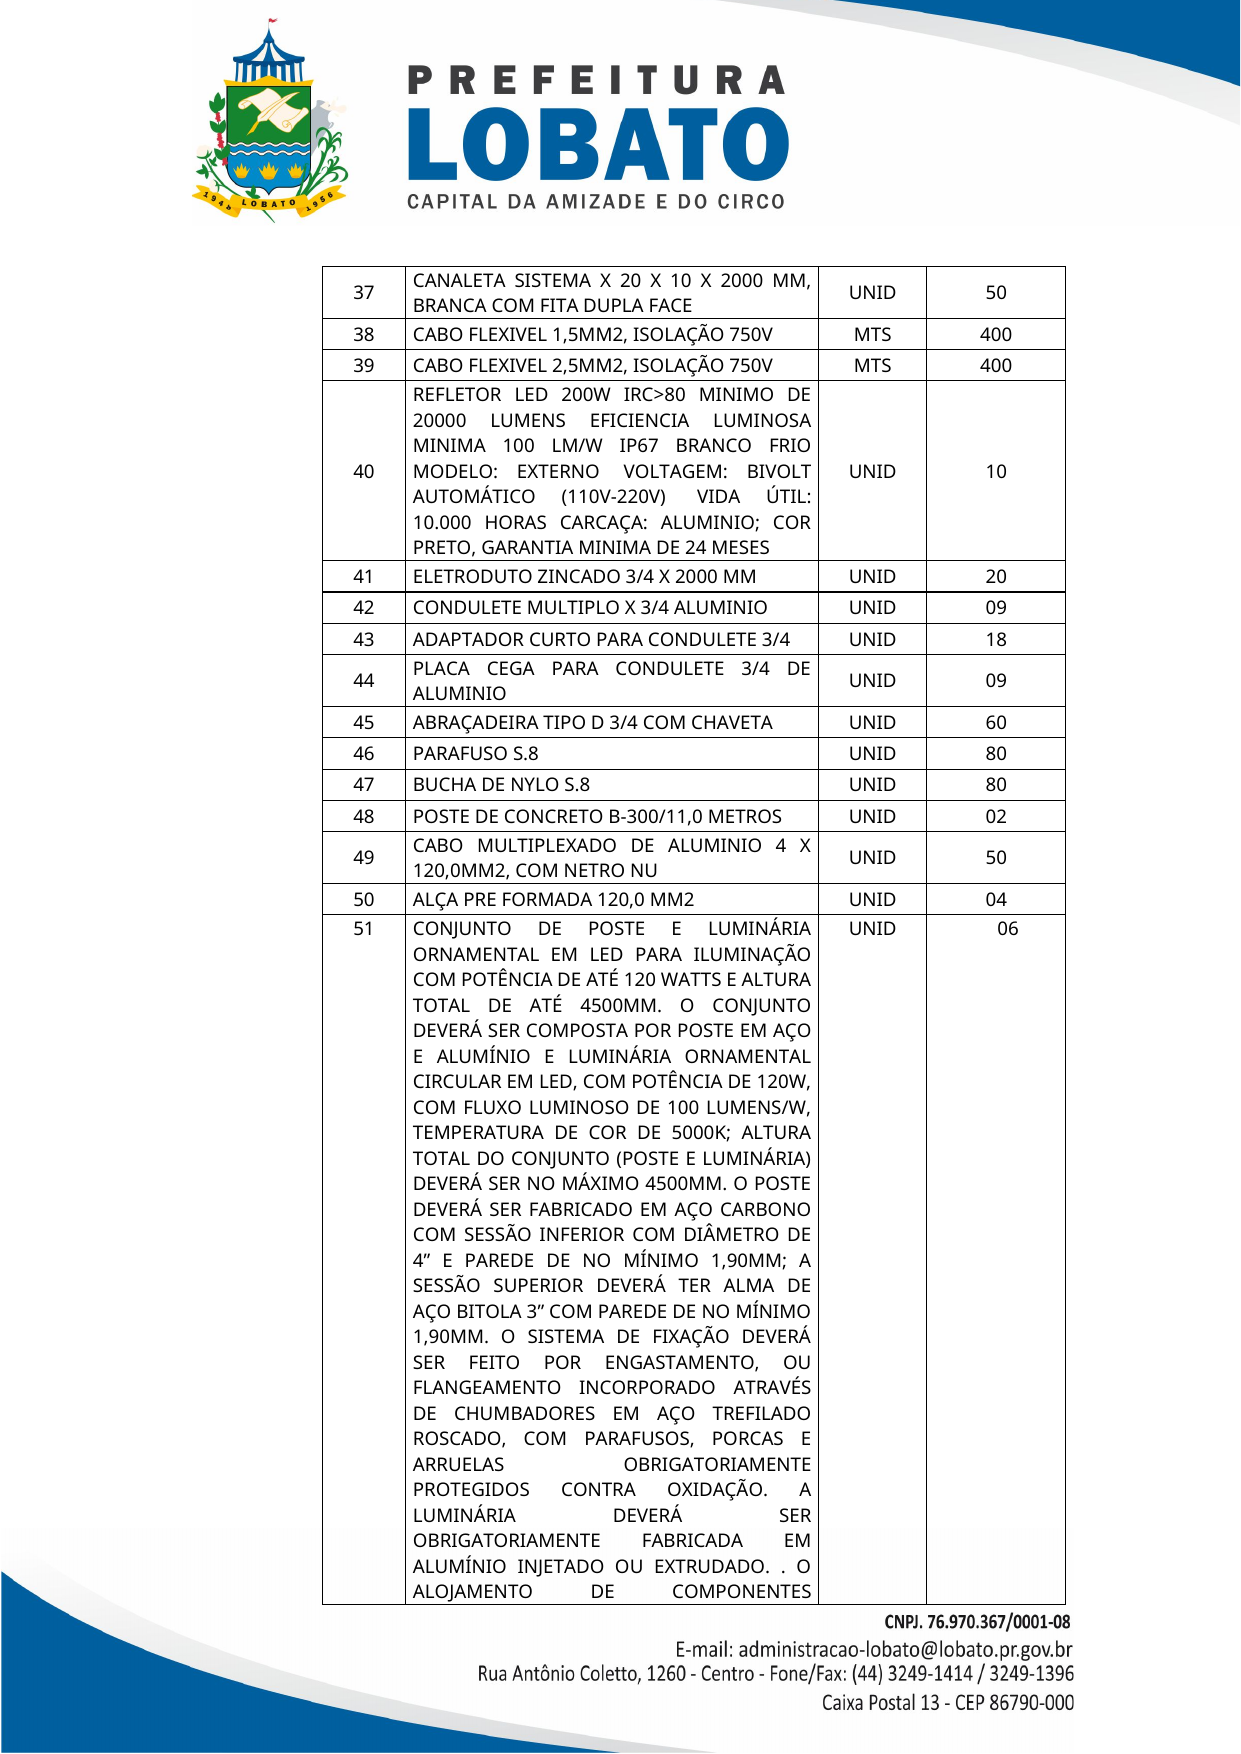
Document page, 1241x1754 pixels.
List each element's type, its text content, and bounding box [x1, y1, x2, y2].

table_cell 09 [927, 593, 1065, 623]
table_cell UNID [819, 624, 926, 654]
table_cell MTS [819, 350, 926, 380]
table_cell 42 [323, 593, 405, 623]
table_cell UNID [819, 884, 926, 914]
table_cell UNID [819, 801, 926, 831]
table_cell 37 [323, 267, 405, 318]
table_cell 44 [323, 655, 405, 706]
table_cell BUCHA DE NYLO S.8 [406, 770, 818, 800]
table_cell 45 [323, 707, 405, 737]
table_cell CONDULETE MULTIPLO X 3/4 ALUMINIO [406, 593, 818, 623]
table_cell ALÇA PRE FORMADA 120,0 MM2 [406, 884, 818, 914]
table_cell 38 [323, 319, 405, 349]
table_cell 400 [927, 350, 1065, 380]
table_cell MTS [819, 319, 926, 349]
table_cell 06 [927, 915, 1065, 1604]
table_cell UNID [819, 593, 926, 623]
table_cell UNID [819, 915, 926, 1604]
table_cell UNID [819, 832, 926, 883]
table_cell 20 [927, 561, 1065, 591]
table_cell CABO FLEXIVEL 1,5MM2, ISOLAÇÃO 750V [406, 319, 818, 349]
table_cell UNID [819, 655, 926, 706]
table_cell POSTE DE CONCRETO B-300/11,0 METROS [406, 801, 818, 831]
table_cell CABO FLEXIVEL 2,5MM2, ISOLAÇÃO 750V [406, 350, 818, 380]
table_cell ABRAÇADEIRA TIPO D 3/4 COM CHAVETA [406, 707, 818, 737]
table_cell 39 [323, 350, 405, 380]
table_cell UNID [819, 770, 926, 800]
table_cell 43 [323, 624, 405, 654]
table_cell 47 [323, 770, 405, 800]
table_cell 51 [323, 915, 405, 1604]
table_cell 41 [323, 561, 405, 591]
table_cell 49 [323, 832, 405, 883]
table_cell 80 [927, 738, 1065, 768]
table_cell 50 [927, 832, 1065, 883]
table_cell UNID [819, 381, 926, 560]
table_cell ELETRODUTO ZINCADO 3/4 X 2000 MM [406, 561, 818, 591]
table_cell 48 [323, 801, 405, 831]
table_cell UNID [819, 707, 926, 737]
table_cell 04 [927, 884, 1065, 914]
table_cell 09 [927, 655, 1065, 706]
table_cell UNID [819, 561, 926, 591]
table_cell 80 [927, 770, 1065, 800]
table_cell REFLETOR LED 200W IRC>80 MINIMO DE 20000 LUMENS EFICIENCIA LUMINOSA MINIMA 100 LM/W IP67 BRANCO FRIO MODELO: EXTERNO VOLTAGEM: BIVOLT AUTOMÁTICO (110V-220V) VIDA ÚTIL: 10.000 HORAS CARCAÇA: ALUMINIO; COR PRETO, GARANTIA MINIMA DE 24 MESES [406, 381, 818, 560]
table_cell 400 [927, 319, 1065, 349]
table_cell 50 [323, 884, 405, 914]
table_cell 60 [927, 707, 1065, 737]
table_cell CABO MULTIPLEXADO DE ALUMINIO 4 X 120,0MM2, COM NETRO NU [406, 832, 818, 883]
table_cell 50 [927, 267, 1065, 318]
table_cell PARAFUSO S.8 [406, 738, 818, 768]
picture [1, 1528, 1074, 1753]
picture [191, 0, 1241, 226]
table_cell PLACA CEGA PARA CONDULETE 3/4 DE ALUMINIO [406, 655, 818, 706]
table_cell 40 [323, 381, 405, 560]
table_cell 18 [927, 624, 1065, 654]
table_cell CANALETA SISTEMA X 20 X 10 X 2000 MM, BRANCA COM FITA DUPLA FACE [406, 267, 818, 318]
table_cell 10 [927, 381, 1065, 560]
table_cell 02 [927, 801, 1065, 831]
table_cell 46 [323, 738, 405, 768]
table_cell UNID [819, 738, 926, 768]
table_cell UNID [819, 267, 926, 318]
table_cell ADAPTADOR CURTO PARA CONDULETE 3/4 [406, 624, 818, 654]
